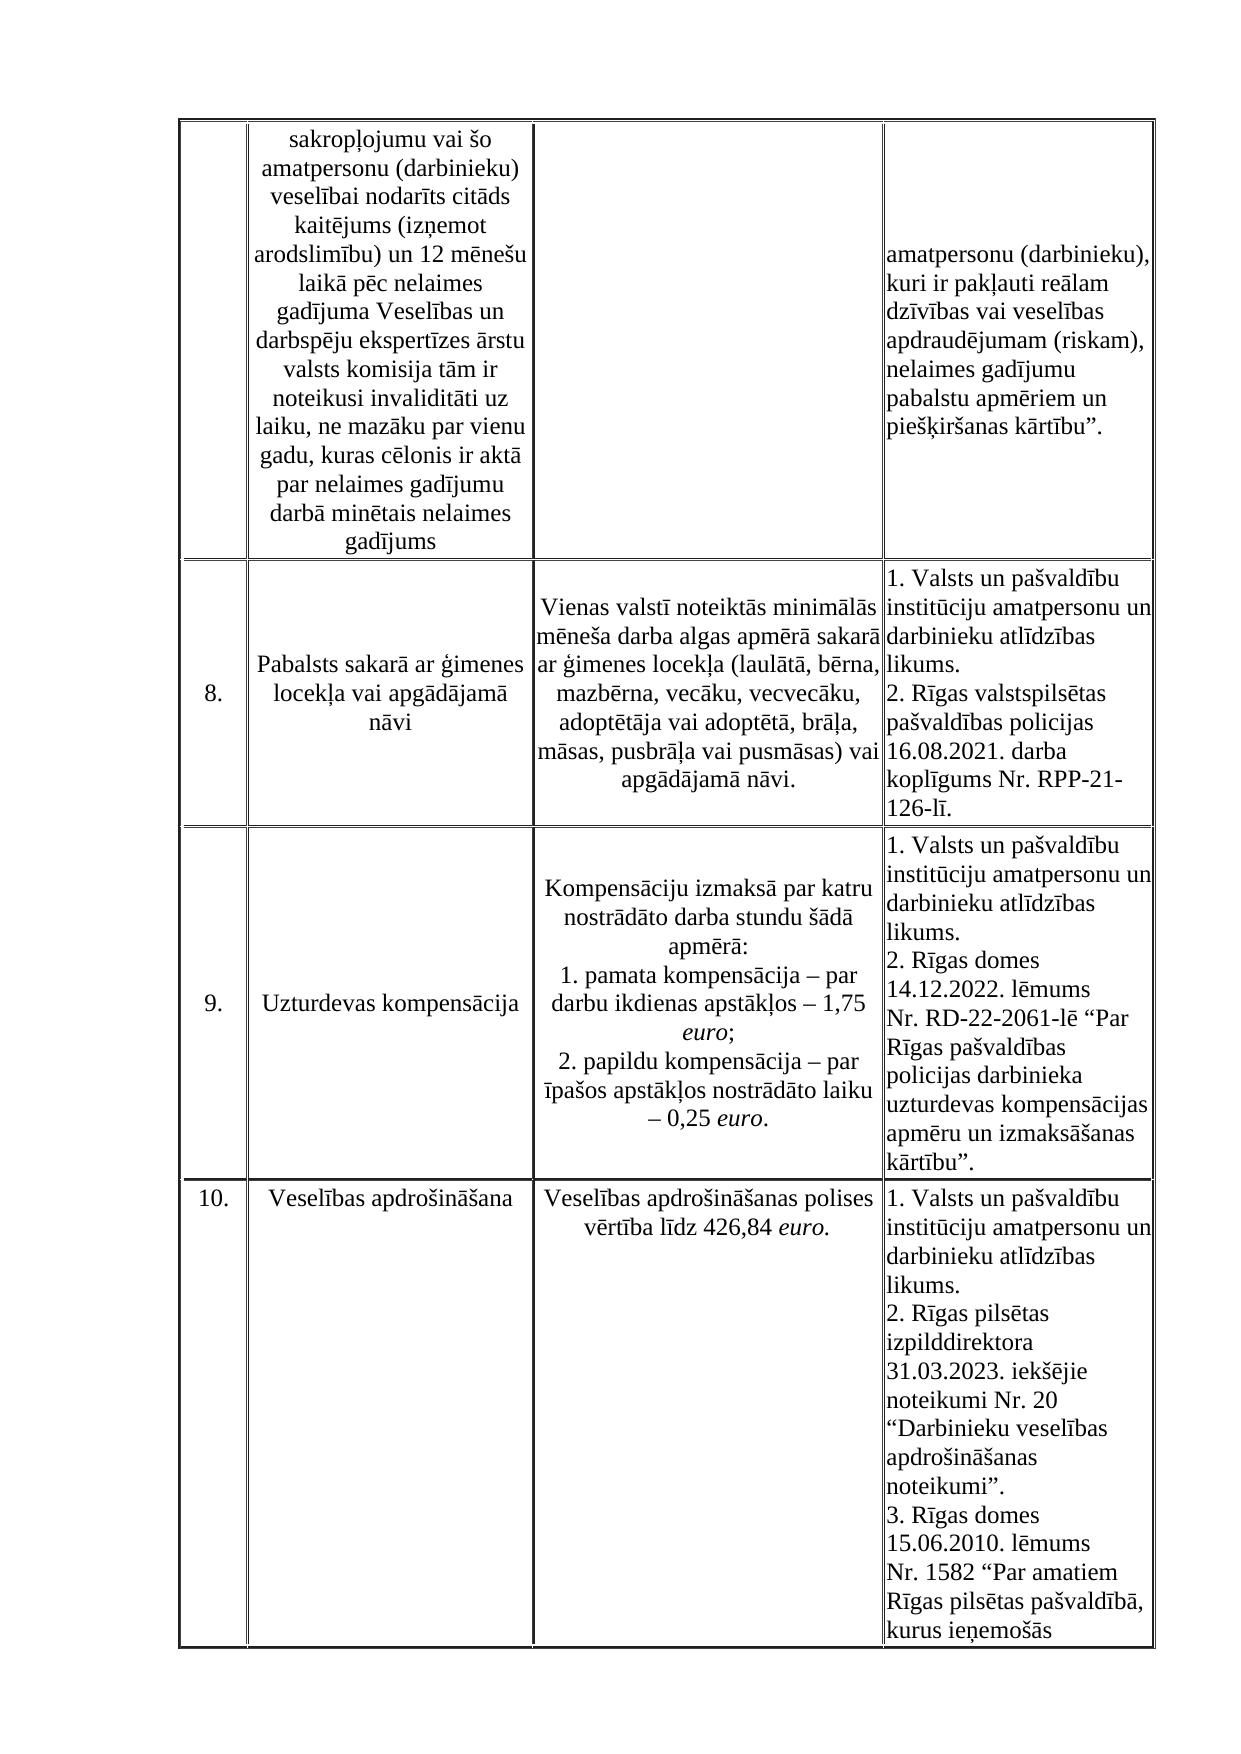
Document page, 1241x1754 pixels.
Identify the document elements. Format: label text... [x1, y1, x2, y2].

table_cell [533, 1181, 884, 1646]
table_cell Pabalsts sakarā ar ģimenes locekļa vai apgādājamā nāvi [249, 561, 532, 824]
table_cell 10. [180, 1178, 247, 1646]
table_cell 1. Valsts un pašvaldību institūciju amatpersonu un darbinieku atlīdzības likums. 2. Rīgas domes 14.12.2022. lēmums Nr. RD-22-2061-lē “Par Rīgas pašvaldības policijas darbinieka uzturdevas kompensācijas apmēru un izmaksāšanas kārtību”. [885, 825, 1153, 1178]
table_cell 7. [181, 122, 247, 558]
table_cell 1. Valsts un pašvaldību institūciju amatpersonu un darbinieku atlīdzības likums. 2. Rīgas valstspilsētas pašvaldības policijas 16.08.2021. darba koplīgums Nr. RPP-21-126-lī. [884, 558, 1154, 824]
table_cell 8. [180, 558, 247, 824]
table_cell Uzturdevas kompensācija [249, 828, 532, 1178]
table_cell 9. [181, 825, 246, 1178]
table_cell Vienas valstī noteiktās minimālās mēneša darba algas apmērā sakarā ar ģimenes locekļa (laulātā, bērna, mazbērna, vecāku, vecvecāku, adoptētāja vai adoptētā, brāļa, māsas, pusbrāļa vai pusmāsas) vai apgādājamā nāvi. [535, 561, 882, 824]
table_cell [248, 120, 533, 558]
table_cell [884, 1178, 1154, 1646]
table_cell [533, 122, 884, 558]
table_cell Kompensāciju izmaksā par katru nostrādāto darba stundu šādā apmērā: 1. pamata kompensācija – par darbu ikdienas apstākļos – 1,75 euro; 2. papildu kompensācija – par īpašos apstākļos nostrādāto laiku – 0,25 euro. [535, 828, 882, 1178]
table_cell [248, 1181, 533, 1646]
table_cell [884, 122, 1152, 558]
